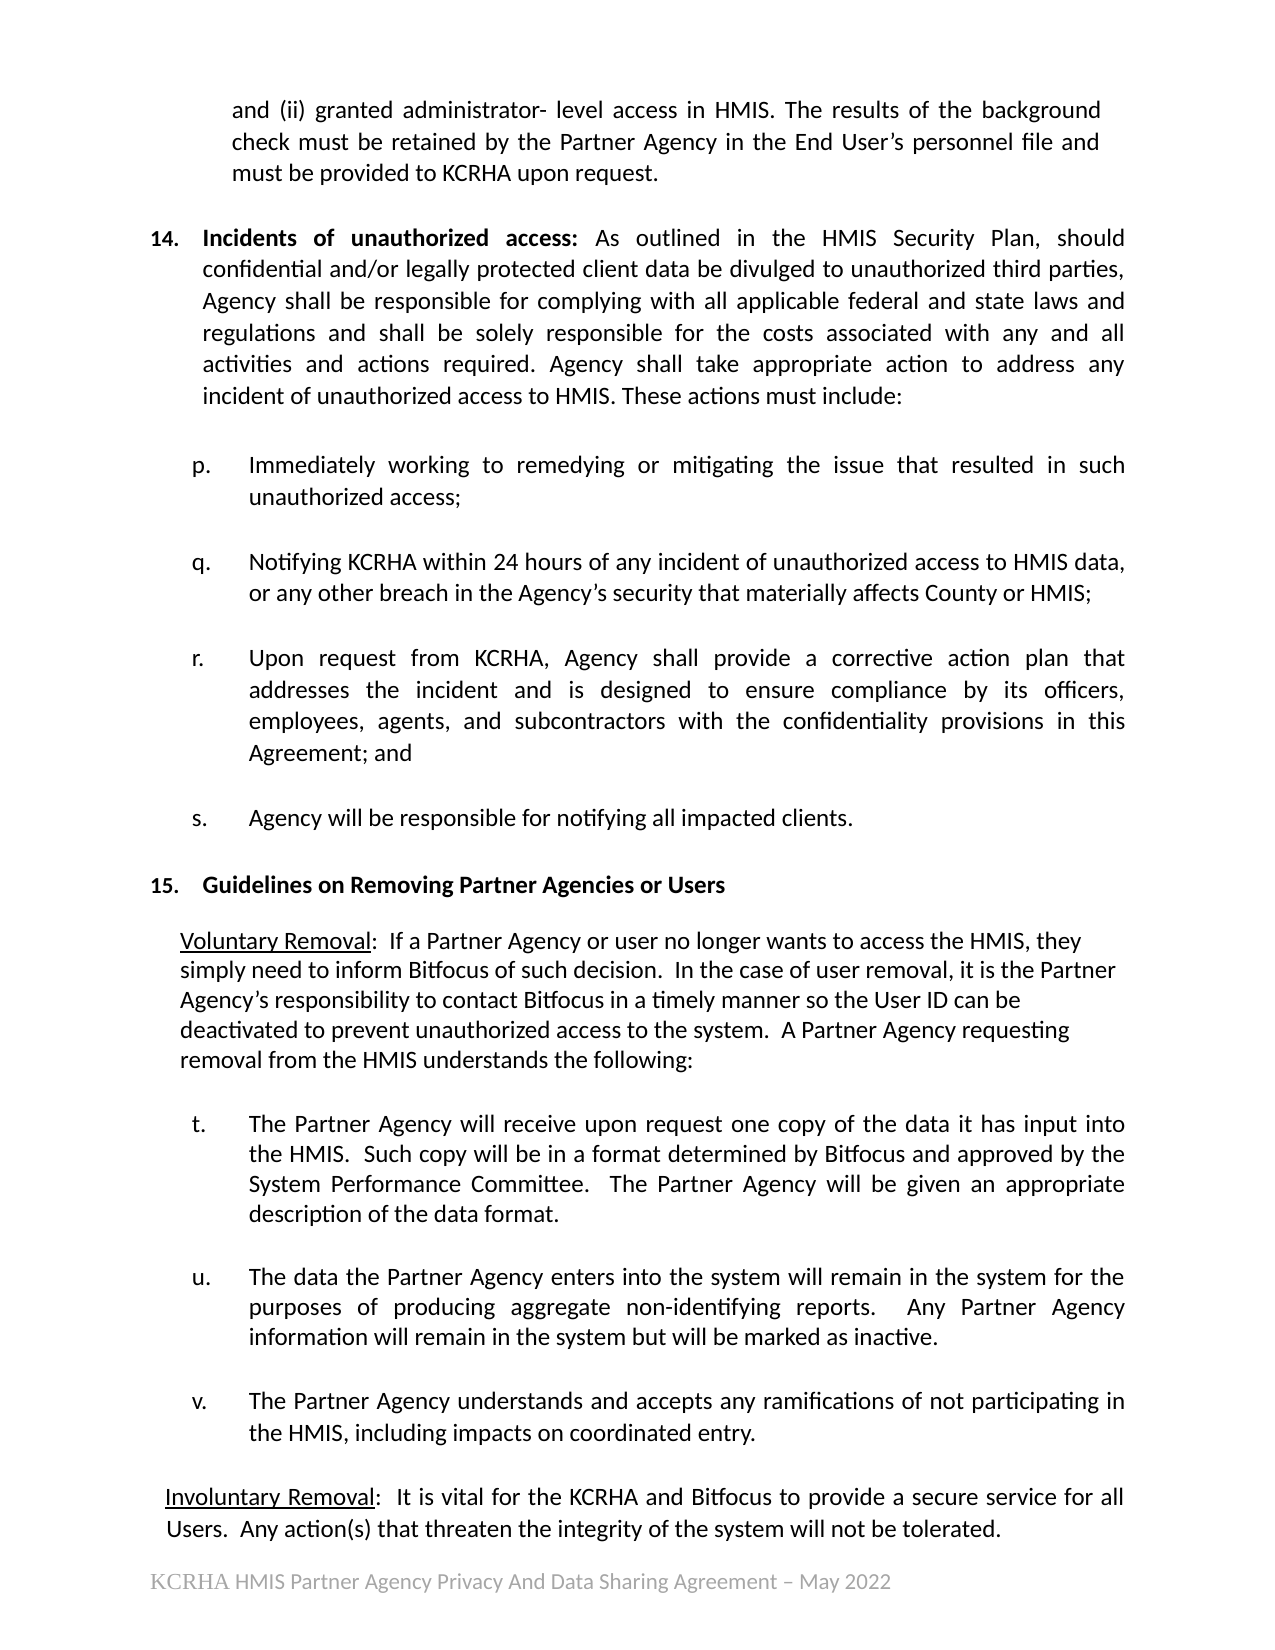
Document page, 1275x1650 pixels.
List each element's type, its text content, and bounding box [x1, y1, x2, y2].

list Guidelines on Removing Partner Agencies or Users [150, 869, 1126, 900]
list Immediately working to remedying or mitigating the issue that resulted in such unauthorized access; [192, 450, 1126, 512]
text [231, 94, 1102, 188]
text Involuntary Removal: It is vital for the KCRHA and Bitfocus to provide a secure service for all Users. Any action(s) that threaten the integrity of the system will not be tolerated. [165, 1481, 1126, 1543]
list Agency will be responsible for notifying all impacted clients. [192, 802, 1126, 832]
list Notifying KCRHA within 24 hours of any incident of unauthorized access to HMIS data, or any other breach in the Agency’s security that materially affects County or HMIS; [192, 546, 1126, 608]
list The data the Partner Agency enters into the system will remain in the system for the purposes of producing aggregate non-identifying reports. Any Partner Agency information will remain in the system but will be marked as inactive. [192, 1262, 1126, 1352]
list The Partner Agency understands and accepts any ramifications of not participating in the HMIS, including impacts on coordinated entry. [192, 1385, 1126, 1447]
list Incidents of unauthorized access: As outlined in the HMIS Security Plan, should confidential and/or legally protected client data be divulged to unauthorized third parties, Agency shall be responsible for complying with all applicable federal and state laws and regulations and shall be solely responsible for the costs associated with any and all activities and actions required. Agency shall take appropriate action to address any incident of unauthorized access to HMIS. These actions must include: [150, 222, 1126, 411]
list Upon request from KCRHA, Agency shall provide a corrective action plan that addresses the incident and is designed to ensure compliance by its officers, employees, agents, and subcontractors with the confidentiality provisions in this Agreement; and [192, 642, 1126, 768]
list The Partner Agency will receive upon request one copy of the data it has input into the HMIS. Such copy will be in a format determined by Bitfocus and approved by the System Performance Committee. The Partner Agency will be given an appropriate description of the data format. [192, 1108, 1126, 1228]
text Voluntary Removal: If a Partner Agency or user no longer wants to access the HMIS, they simply need to inform Bitfocus of such decision. In the case of user removal, it is the Partner Agency’s responsibility to contact Bitfocus in a timely manner so the User ID can be deactivated to prevent unauthorized access to the system. A Partner Agency requesting removal from the HMIS understands the following: [180, 925, 1129, 1075]
